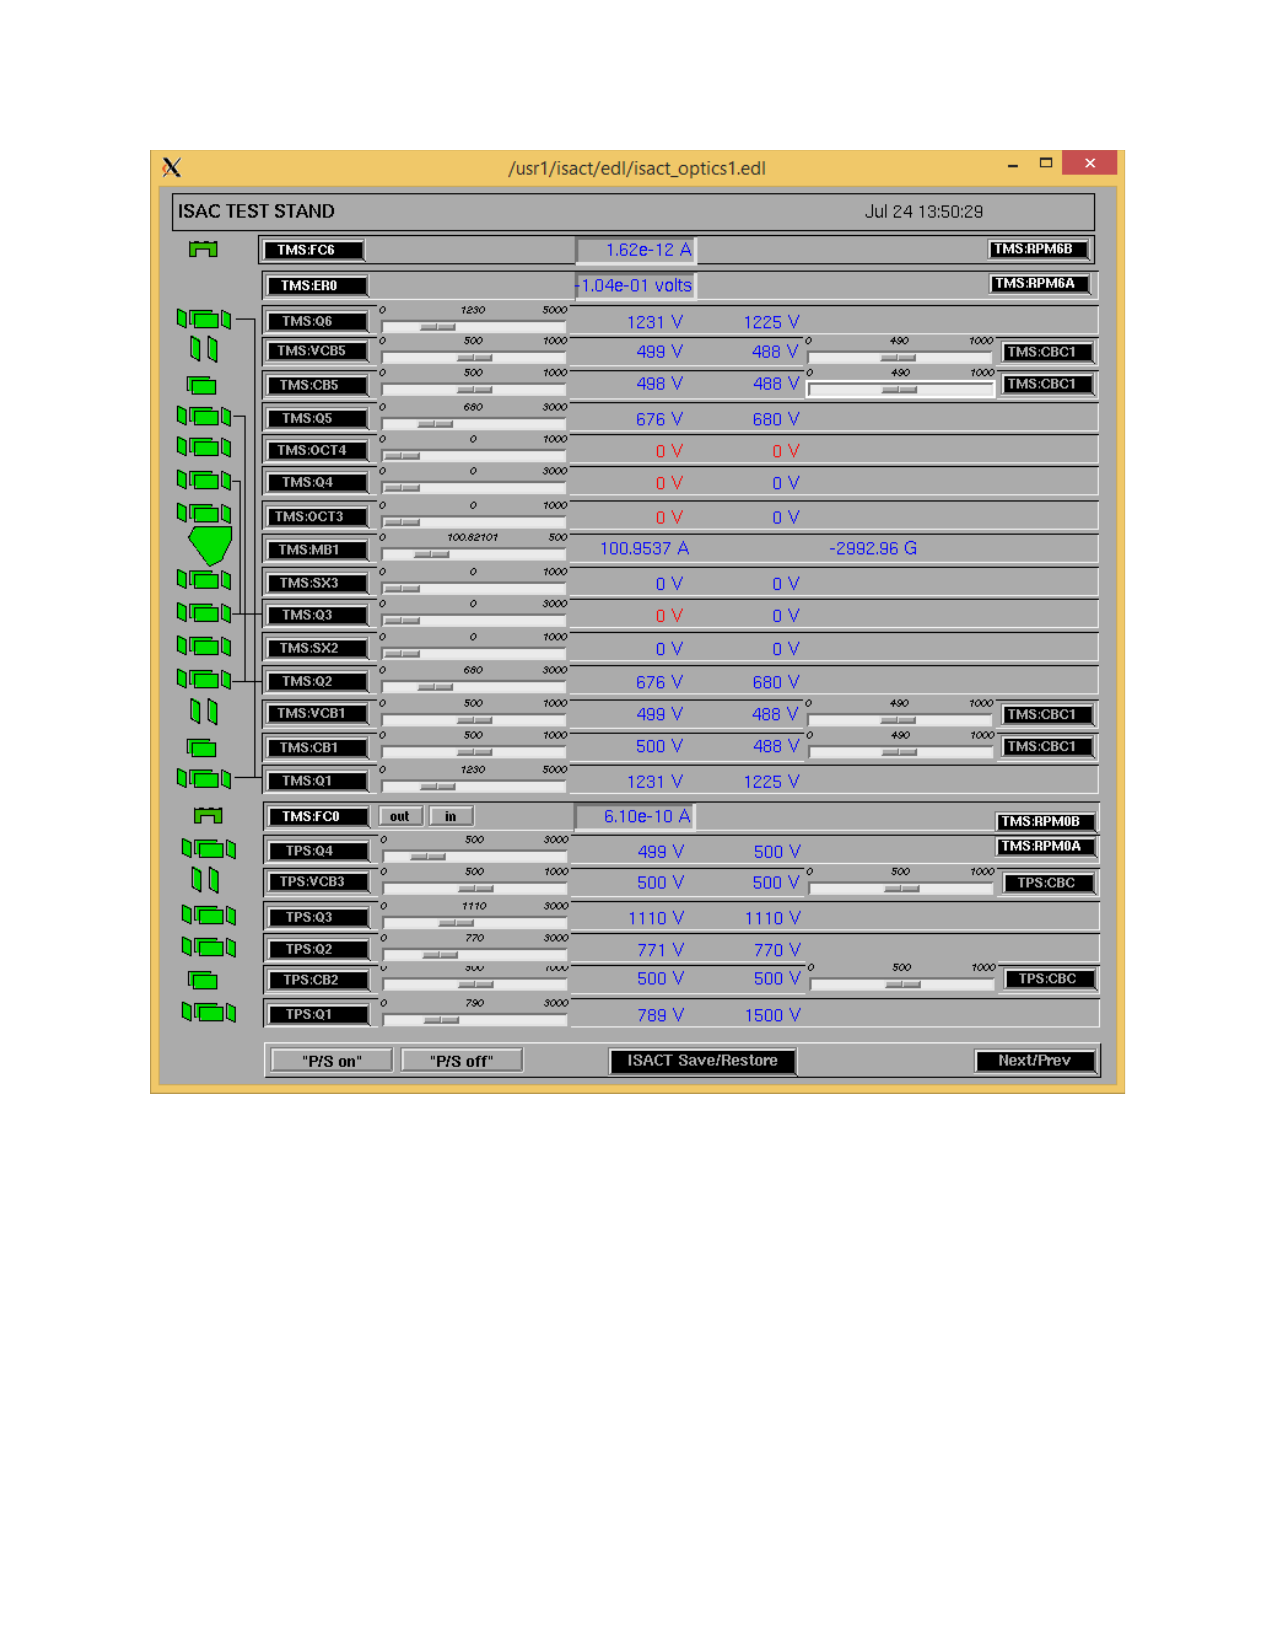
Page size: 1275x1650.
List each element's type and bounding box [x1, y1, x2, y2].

picture [150, 150, 1125, 1094]
